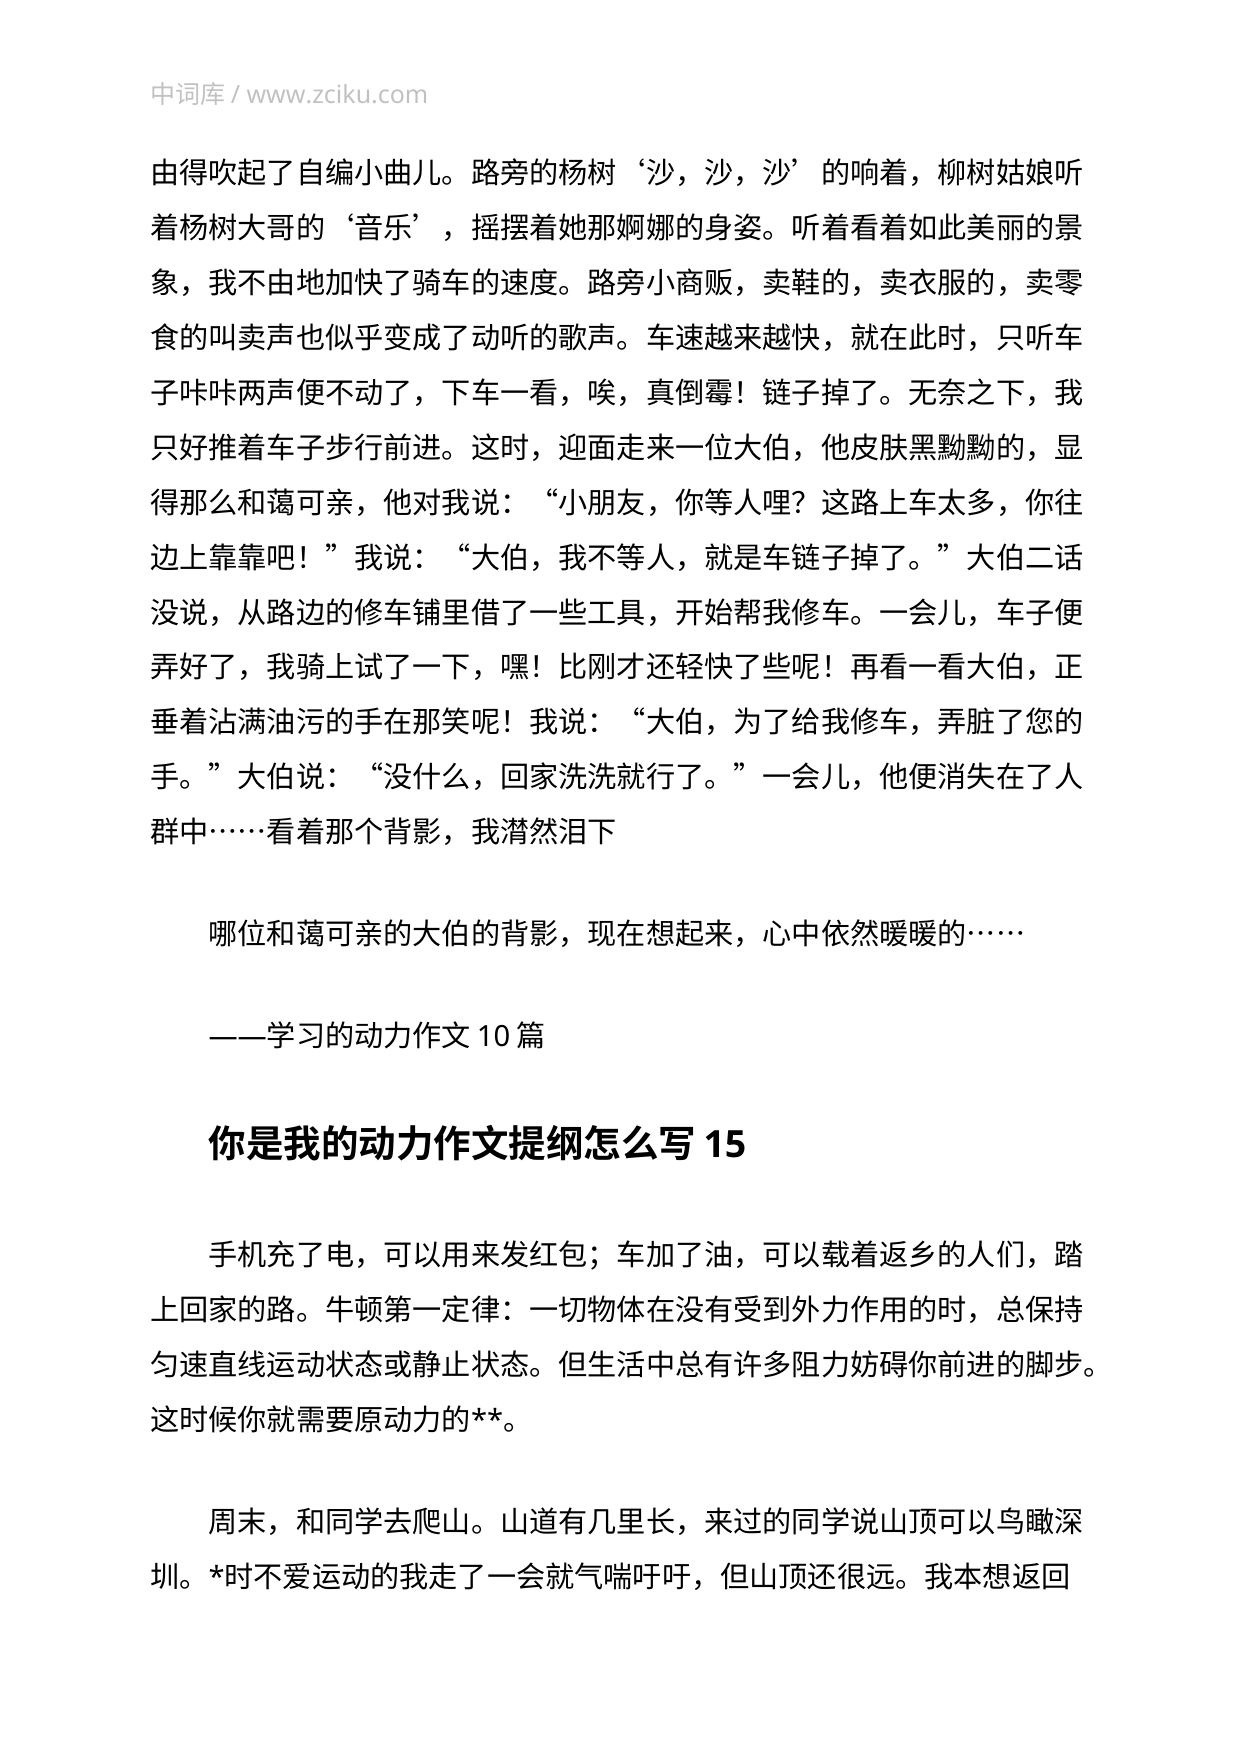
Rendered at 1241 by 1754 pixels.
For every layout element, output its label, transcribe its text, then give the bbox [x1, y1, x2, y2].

text 哪位和蔼可亲的大伯的背影，现在想起来，心中依然暖暖的…… [150, 911, 1090, 953]
text ——学习的动力作文10篇 [150, 1012, 1090, 1055]
text 手机充了电，可以用来发红包；车加了油，可以载着返乡的人们，踏上回家的路。牛顿第一定律：一切物体在没有受到外力作用的时，总保持匀速直线运动状态或静止状态。但生活中总有许多阻力妨碍你前进的脚步。这时候你就需要原动力的**。 [150, 1232, 1090, 1439]
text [150, 150, 1090, 851]
text 你是我的动力作文提纲怎么写15 [150, 1114, 1090, 1169]
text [150, 1498, 1090, 1596]
